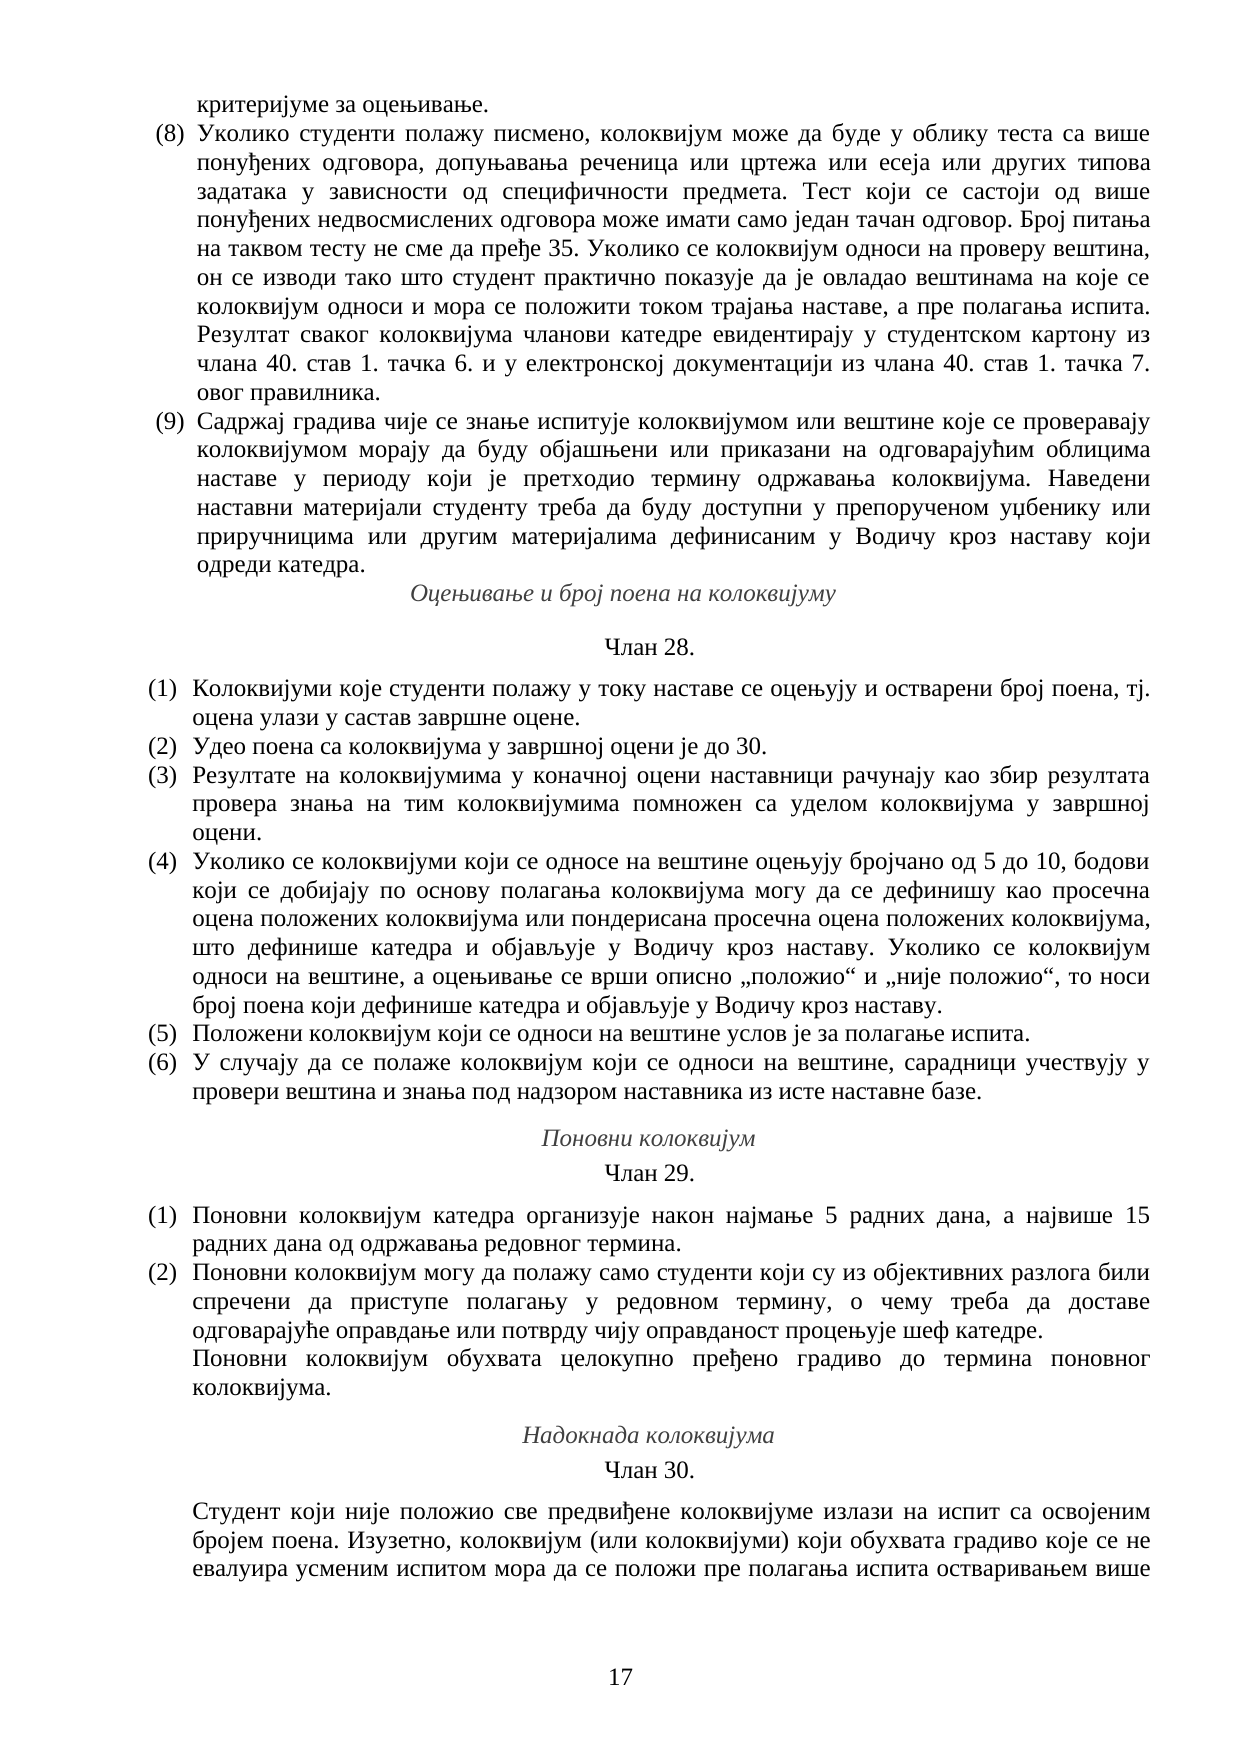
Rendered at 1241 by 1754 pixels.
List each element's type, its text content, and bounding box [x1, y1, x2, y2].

list Садржај градива чије се знање испитује колоквијумом или вештине које се проверавају колоквијумом морају да буду објашњени или приказани на одговарајућим облицима наставе у периоду који је претходио термину одржавања колоквијума. Наведени наставни материјали студенту треба да буду доступни у препорученом уџбенику или приручницима или другим материјалима дефинисаним у Водичу кроз наставу који одреди катедра. [155, 406, 1152, 578]
text Надокнада колоквијума [148, 1420, 1151, 1448]
text Члан 30. [148, 1455, 1151, 1483]
list Поновни колоквијум могу да полажу само студенти који су из објективних разлога били спречени да приступе полагању у редовном термину, о чему треба да доставе одговарајуће оправдање или потврду чију оправданост процењује шеф катедре. [148, 1257, 1152, 1343]
list Поновни колоквијум катедра организује након најмање 5 радних дана, а највише 15 радних дана од одржавања редовног термина. [148, 1200, 1152, 1257]
list Положени колоквијум који се односи на вештине услов је за полагање испита. [148, 1018, 1152, 1047]
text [192, 1496, 1152, 1582]
list Удео поена са колоквијума у завршној оцени је до 30. [148, 731, 1152, 760]
text Поновни колоквијум [148, 1123, 1151, 1152]
list Уколико се колоквијуми који се односе на вештине оцењују бројчано од 5 до 10, бодови који се добијају по основу полагања колоквијума могу да се дефинишу као просечна оцена положених колоквијума или пондерисана просечна оцена положених колоквијума, што дефинише катедра и објављује у Водичу кроз наставу. Уколико се колоквијум односи на вештине, а оцењивање се врши описно „положио“ и „није положио“, то носи број поена који дефинише катедра и објављује у Водичу кроз наставу. [148, 846, 1152, 1018]
text Члан 29. [148, 1158, 1151, 1187]
list Резултате на колоквијумима у коначној оцени наставници рачунају као збир резултата проверa знања на тим колоквијумима помножен са уделом колоквијума у завршној оцени. [148, 760, 1152, 846]
text Члан 28. [148, 632, 1151, 661]
list Колоквијуми које студенти полажу у току наставе се оцењују и остварени број поена, тј. оцена улази у састав завршне оцене. [148, 673, 1152, 731]
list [155, 89, 1152, 118]
text Поновни колоквијум обухвата целокупно пређено градиво до термина поновног колоквијума. [192, 1343, 1152, 1401]
list Уколико студенти полажу писмено, колоквијум може да буде у облику теста са више понуђених одговора, допуњавања реченица или цртежа или есеја или других типова задатака у зависности од специфичности предмета. Тест који се састоји од више понуђених недвосмислених одговора може имати само један тачан одговор. Број питања на таквом тесту не сме да пређе 35. Уколико се колоквијум односи на проверу вештина, он се изводи тако што студент практично показује да је овладао вештинама на које се колоквијум односи и мора се положити током трајања наставе, а пре полагања испита. Резултат сваког колоквијума чланови катедре евидентирају у студентском картону из члана 40. став 1. тачка 6. и у електронској документацији из члана 40. став 1. тачка 7. овог правилника. [155, 118, 1152, 406]
text Оцењивање и број поена на колоквијуму [103, 578, 1144, 607]
list У случају да се полаже колоквијум који се односи на вештине, сарадници учествују у провери вештина и знања под надзором наставника из исте наставне базе. [148, 1047, 1152, 1105]
